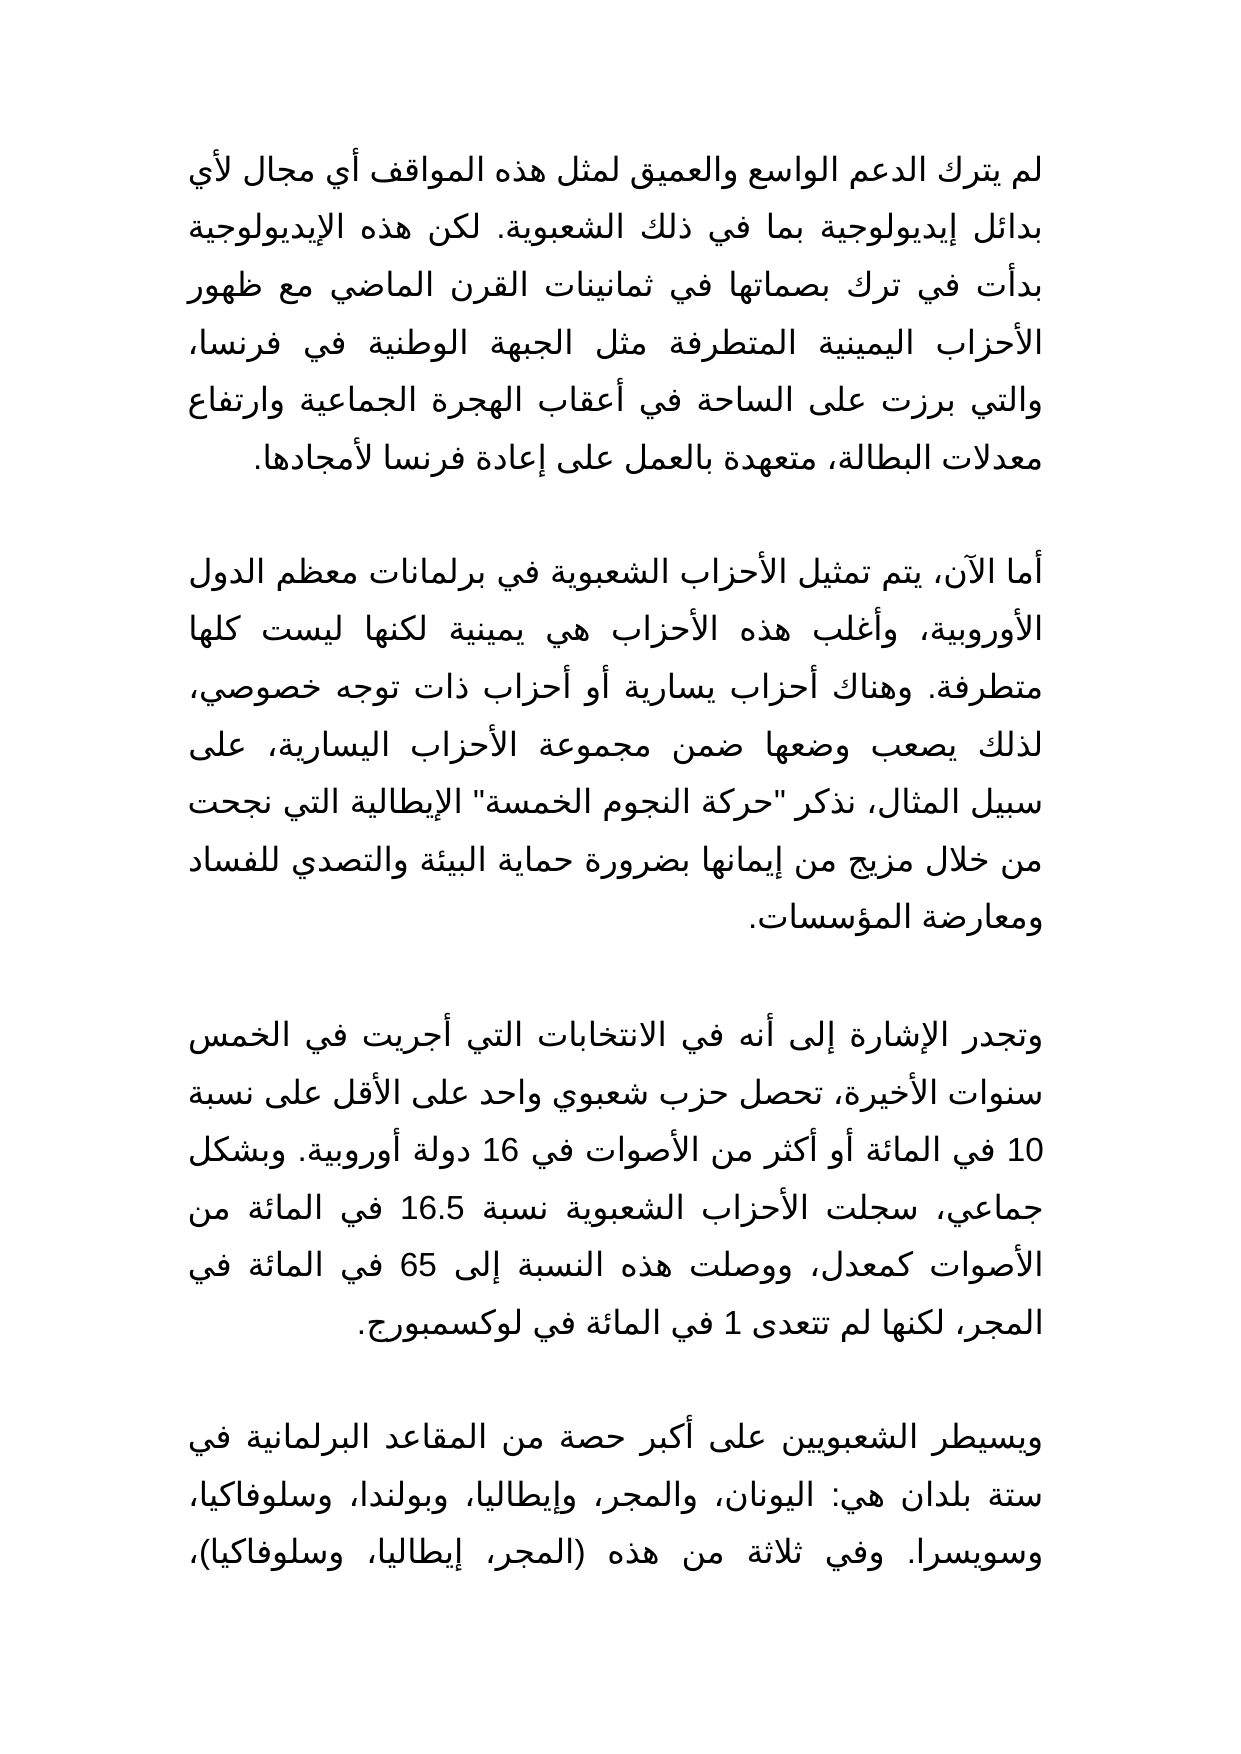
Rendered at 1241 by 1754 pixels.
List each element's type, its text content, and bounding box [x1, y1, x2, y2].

text لم يترك الدعم الواسع والعميق لمثل هذه المواقف أي مجال لأي بدائل إيديولوجية بما في ذلك الشعبوية. لكن هذه الإيديولوجية بدأت في ترك بصماتها في ثمانينات القرن الماضي مع ظهور الأحزاب اليمينية المتطرفة مثل الجبهة الوطنية في فرنسا، والتي برزت على الساحة في أعقاب الهجرة الجماعية وارتفاع معدلات البطالة، متعهدة بالعمل على إعادة فرنسا لأمجادها. [187, 150, 1044, 476]
text وتجدر الإشارة إلى أنه في الانتخابات التي أجريت في الخمس سنوات الأخيرة، تحصل حزب شعبوي واحد على الأقل على نسبة 10 في المائة أو أكثر من الأصوات في 16 دولة أوروبية. وبشكل جماعي، سجلت الأحزاب الشعبوية نسبة 16.5 في المائة من الأصوات كمعدل، ووصلت هذه النسبة إلى 65 في المائة في المجر، لكنها لم تتعدى 1 في المائة في لوكسمبورج. [187, 1015, 1044, 1342]
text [187, 1417, 1044, 1571]
text أما الآن، يتم تمثيل الأحزاب الشعبوية في برلمانات معظم الدول الأوروبية، وأغلب هذه الأحزاب هي يمينية لكنها ليست كلها متطرفة. وهناك أحزاب يسارية أو أحزاب ذات توجه خصوصي، لذلك يصعب وضعها ضمن مجموعة الأحزاب اليسارية، على سبيل المثال، نذكر "حركة النجوم الخمسة" الإيطالية التي نجحت من خلال مزيج من إيمانها بضرورة حماية البيئة والتصدي للفساد ومعارضة المؤسسات. [187, 552, 1044, 936]
